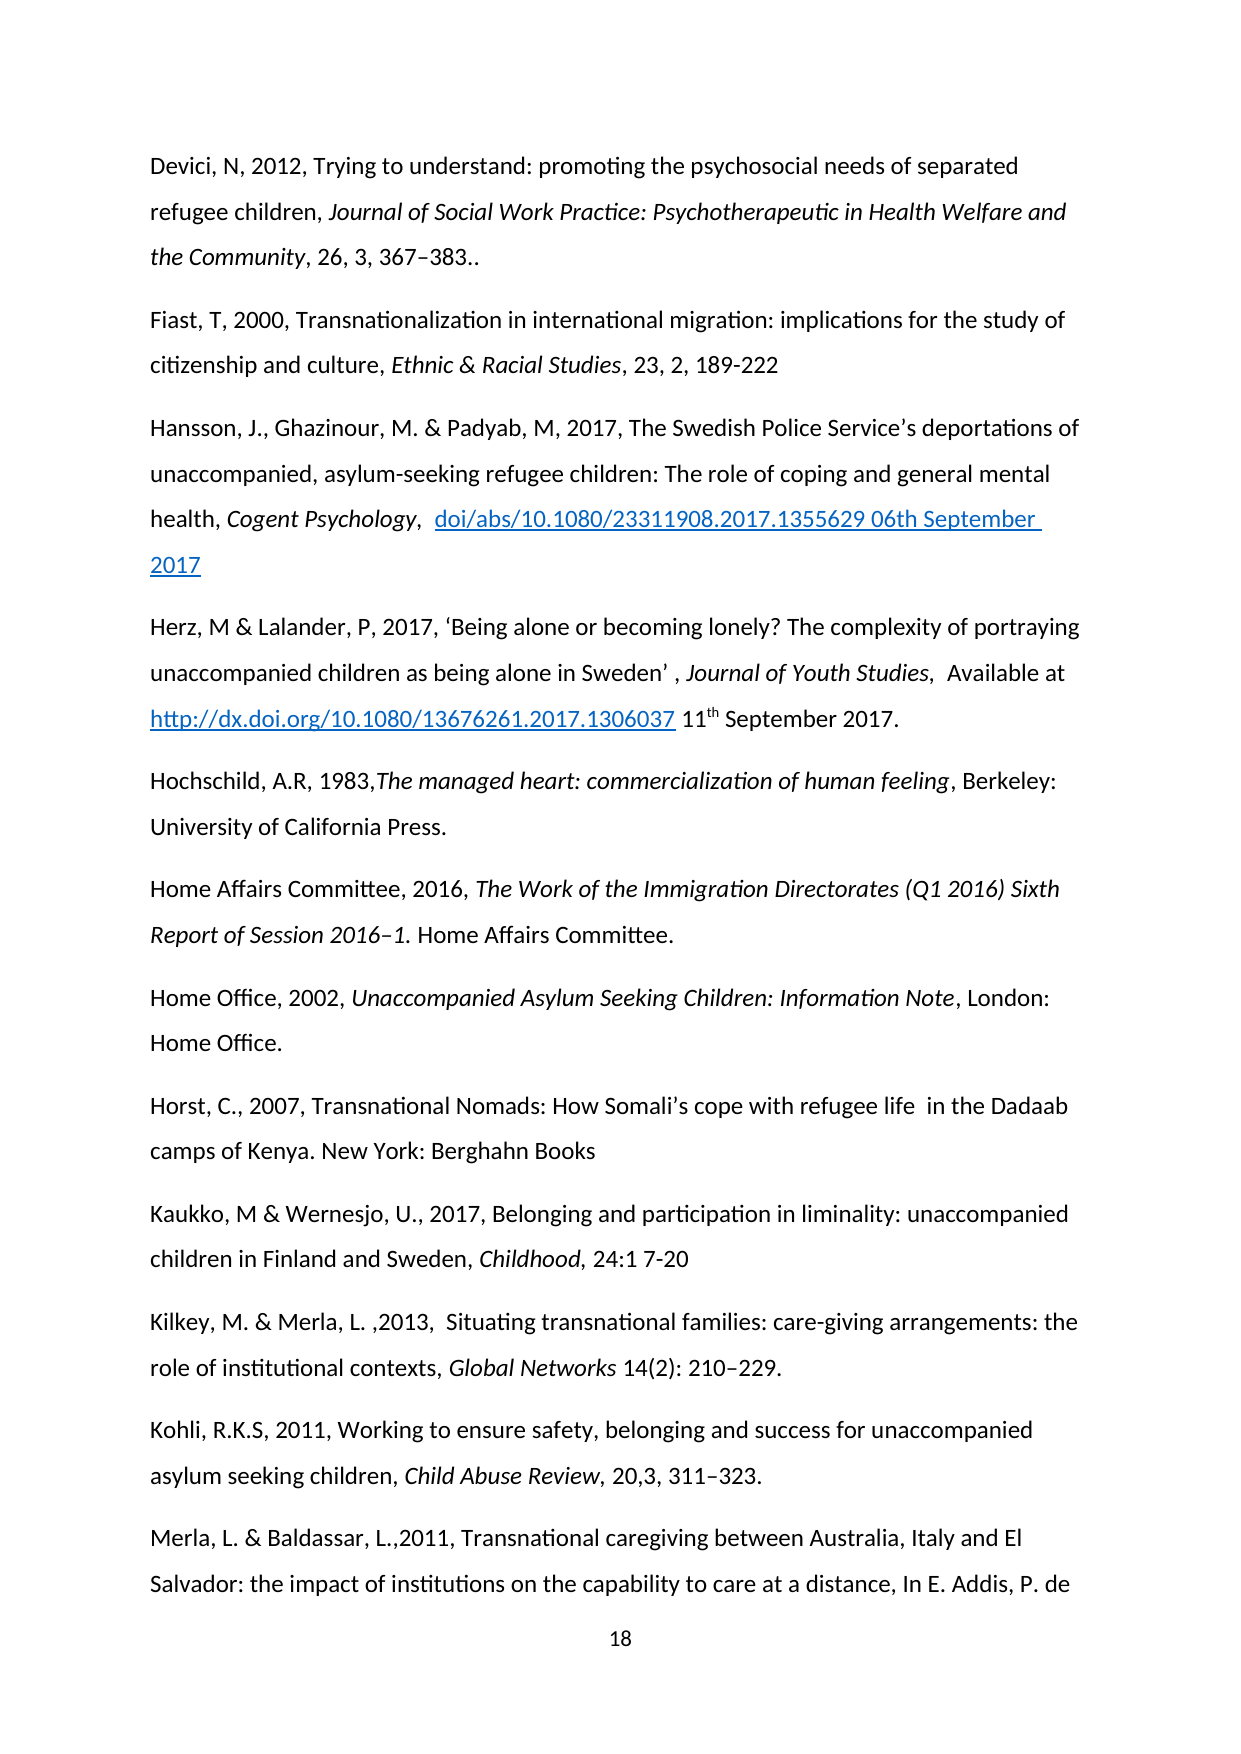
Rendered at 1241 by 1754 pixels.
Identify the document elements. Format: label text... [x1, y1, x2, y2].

text Herz, M & Lalander, P, 2017, ‘Being alone or becoming lonely? The complexity of portraying unaccompanied children as being alone in Sweden’ , Journal of Youth Studies, Available at http://dx.doi.org/10.1080/13676261.2017.1306037 11th September 2017. [150, 612, 1090, 733]
text Hochschild, A.R, 1983,The managed heart: commercialization of human feeling, Berkeley: University of California Press. [150, 765, 1090, 842]
text Kaukko, M & Wernesjo, U., 2017, Belonging and participation in liminality: unaccompanied children in Finland and Sweden, Childhood, 24:1 7-20 [150, 1198, 1090, 1274]
text Devici, N, 2012, Trying to understand: promoting the psychosocial needs of separated refugee children, Journal of Social Work Practice: Psychotherapeutic in Health Welfare and the Community, 26, 3, 367–383.. [150, 150, 1090, 272]
text Kohli, R.K.S, 2011, Working to ensure safety, belonging and success for unaccompanied asylum seeking children, Child Abuse Review, 20,3, 311–323. [150, 1414, 1090, 1490]
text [150, 1522, 1090, 1598]
text Kilkey, M. & Merla, L. ,2013, Situating transnational families: care-giving arrangements: the role of institutional contexts, Global Networks 14(2): 210–229. [150, 1306, 1090, 1382]
text Home Affairs Committee, 2016, The Work of the Immigration Directorates (Q1 2016) Sixth Report of Session 2016–1. Home Affairs Committee. [150, 873, 1090, 950]
text Fiast, T, 2000, Transnationalization in international migration: implications for the study of citizenship and culture, Ethnic & Racial Studies, 23, 2, 189-222 [150, 304, 1090, 380]
text Horst, C., 2007, Transnational Nomads: How Somali’s cope with refugee life in the Dadaab camps of Kenya. New York: Berghahn Books [150, 1090, 1090, 1166]
text Hansson, J., Ghazinour, M. & Padyab, M, 2017, The Swedish Police Service’s deportations of unaccompanied, asylum-seeking refugee children: The role of coping and general mental health, Cogent Psychology, doi/abs/10.1080/23311908.2017.1355629 06th September 2017 [150, 412, 1090, 580]
text Home Office, 2002, Unaccompanied Asylum Seeking Children: Information Note, London: Home Office. [150, 982, 1090, 1058]
